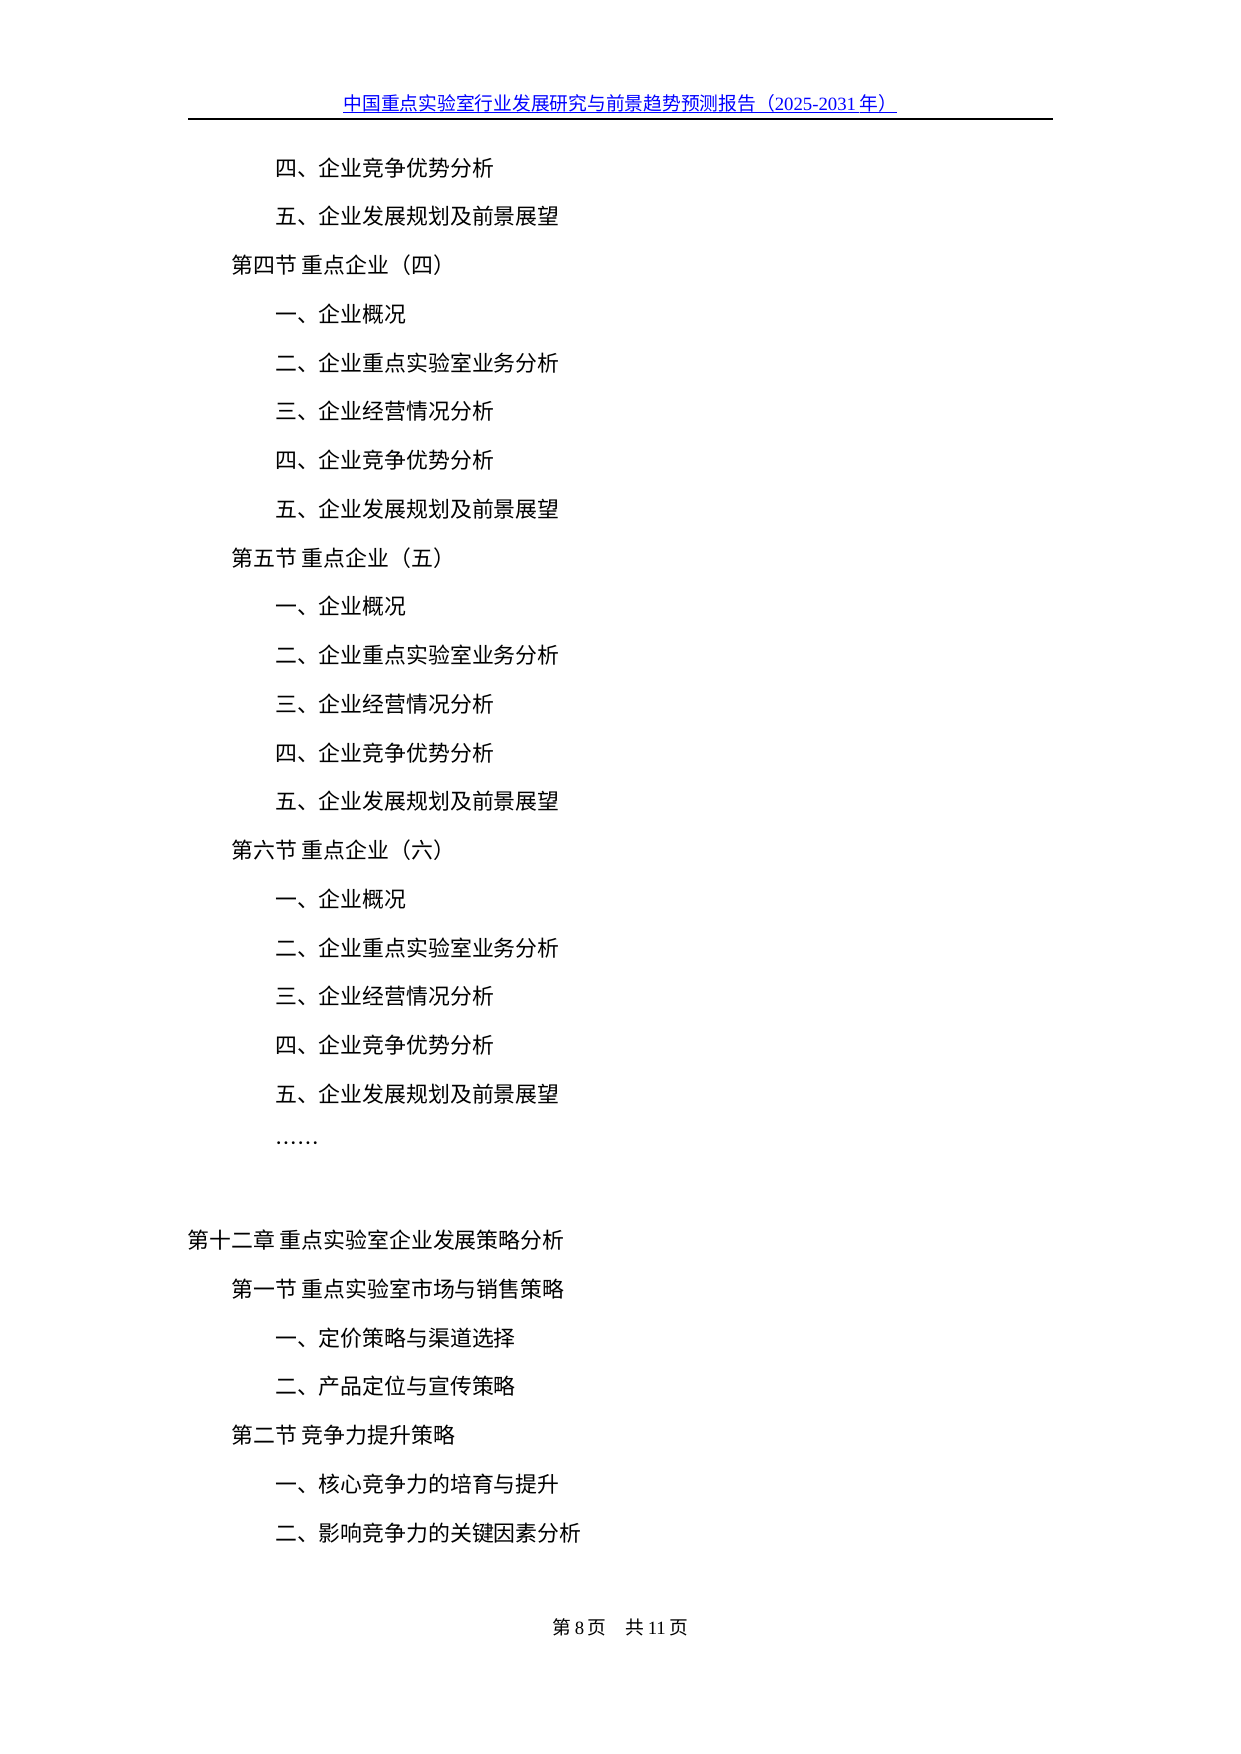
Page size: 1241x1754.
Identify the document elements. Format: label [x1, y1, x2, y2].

text [187, 150, 1053, 1548]
